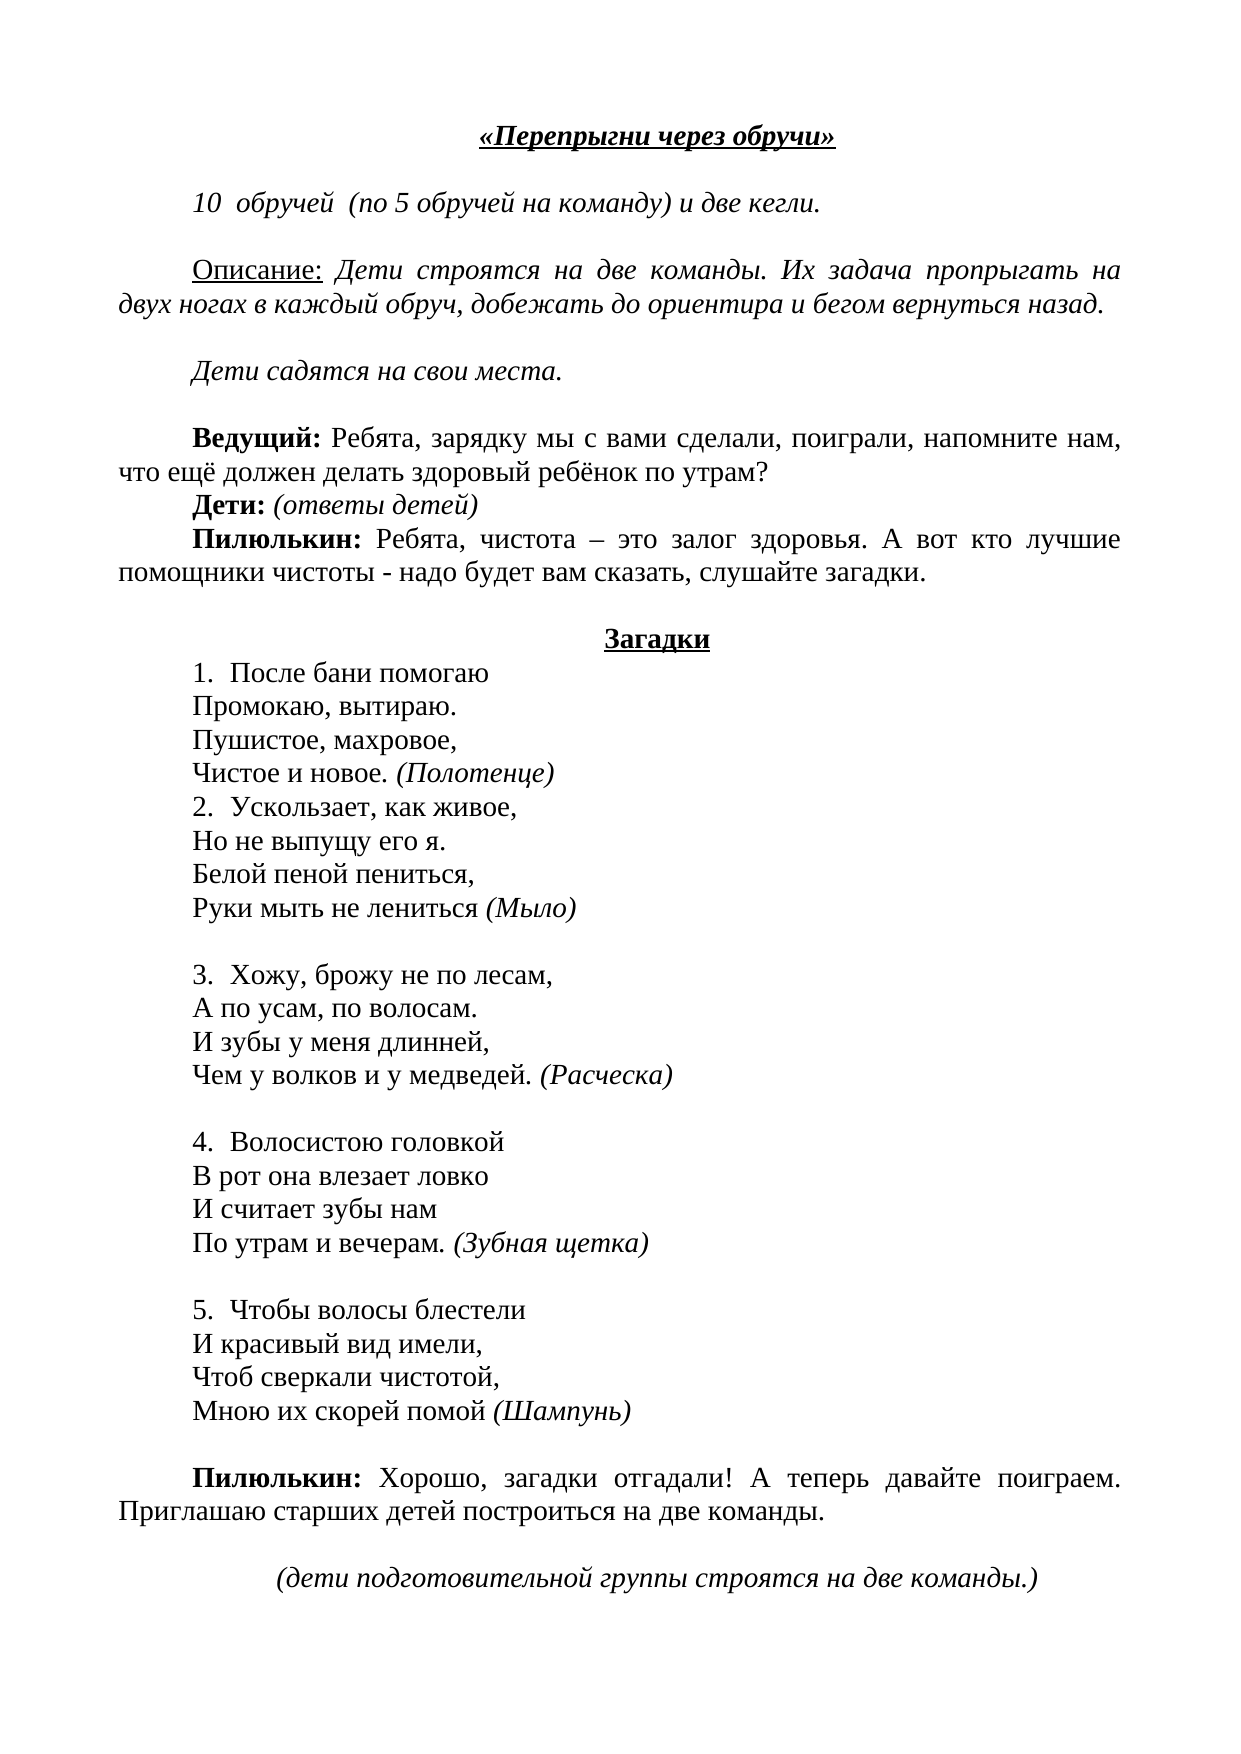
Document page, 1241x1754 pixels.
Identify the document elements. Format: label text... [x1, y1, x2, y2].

list Чтобы волосы блестели [192, 1292, 1122, 1326]
text Чистое и новое. (Полотенце) [118, 756, 1122, 789]
text «Перепрыгни через обручи» [118, 118, 1122, 152]
text Пилюлькин: Хорошо, загадки отгадали! А теперь давайте поиграем. Приглашаю старших детей построиться на две команды. [118, 1460, 1122, 1527]
text В рот она влезает ловко [118, 1158, 1122, 1192]
text Загадки [118, 621, 1122, 655]
text Ведущий: Ребята, зарядку мы с вами сделали, поиграли, напомните нам, что ещё должен делать здоровый ребёнок по утрам? [118, 420, 1122, 487]
text Дети: (ответы детей) [118, 487, 1122, 521]
text (дети подготовительной группы строятся на две команды.) [118, 1561, 1122, 1594]
text Мною их скорей помой (Шампунь) [118, 1393, 1122, 1426]
text Но не выпущу его я. [118, 823, 1122, 856]
text Белой пеной пениться, [118, 856, 1122, 890]
text По утрам и вечерам. (Зубная щетка) [118, 1225, 1122, 1259]
text Пилюлькин: Ребята, чистота – это залог здоровья. А вот кто лучшие помощники чистоты - надо будет вам сказать, слушайте загадки. [118, 521, 1122, 588]
text И красивый вид имели, [118, 1326, 1122, 1359]
list После бани помогаю [192, 655, 1122, 688]
text 10 обручей (по 5 обручей на команду) и две кегли. [118, 185, 1122, 219]
text Промокаю, вытираю. [118, 688, 1122, 722]
text Чтоб сверкали чистотой, [118, 1359, 1122, 1393]
text А по усам, по волосам. [118, 990, 1122, 1024]
text И считает зубы нам [118, 1192, 1122, 1225]
text Описание: Дети строятся на две команды. Их задача пропрыгать на двух ногах в каждый обруч, добежать до ориентира и бегом вернуться назад. [118, 252, 1122, 319]
text Пушистое, махровое, [118, 722, 1122, 756]
text Дети садятся на свои места. [118, 353, 1122, 387]
list Ускользает, как живое, [192, 789, 1122, 823]
text Чем у волков и у медведей. (Расческа) [118, 1057, 1122, 1091]
text И зубы у меня длинней, [118, 1024, 1122, 1057]
list Волосистою головкой [192, 1124, 1122, 1158]
list Хожу, брожу не по лесам, [192, 957, 1122, 990]
text Руки мыть не лениться (Мыло) [118, 890, 1122, 923]
